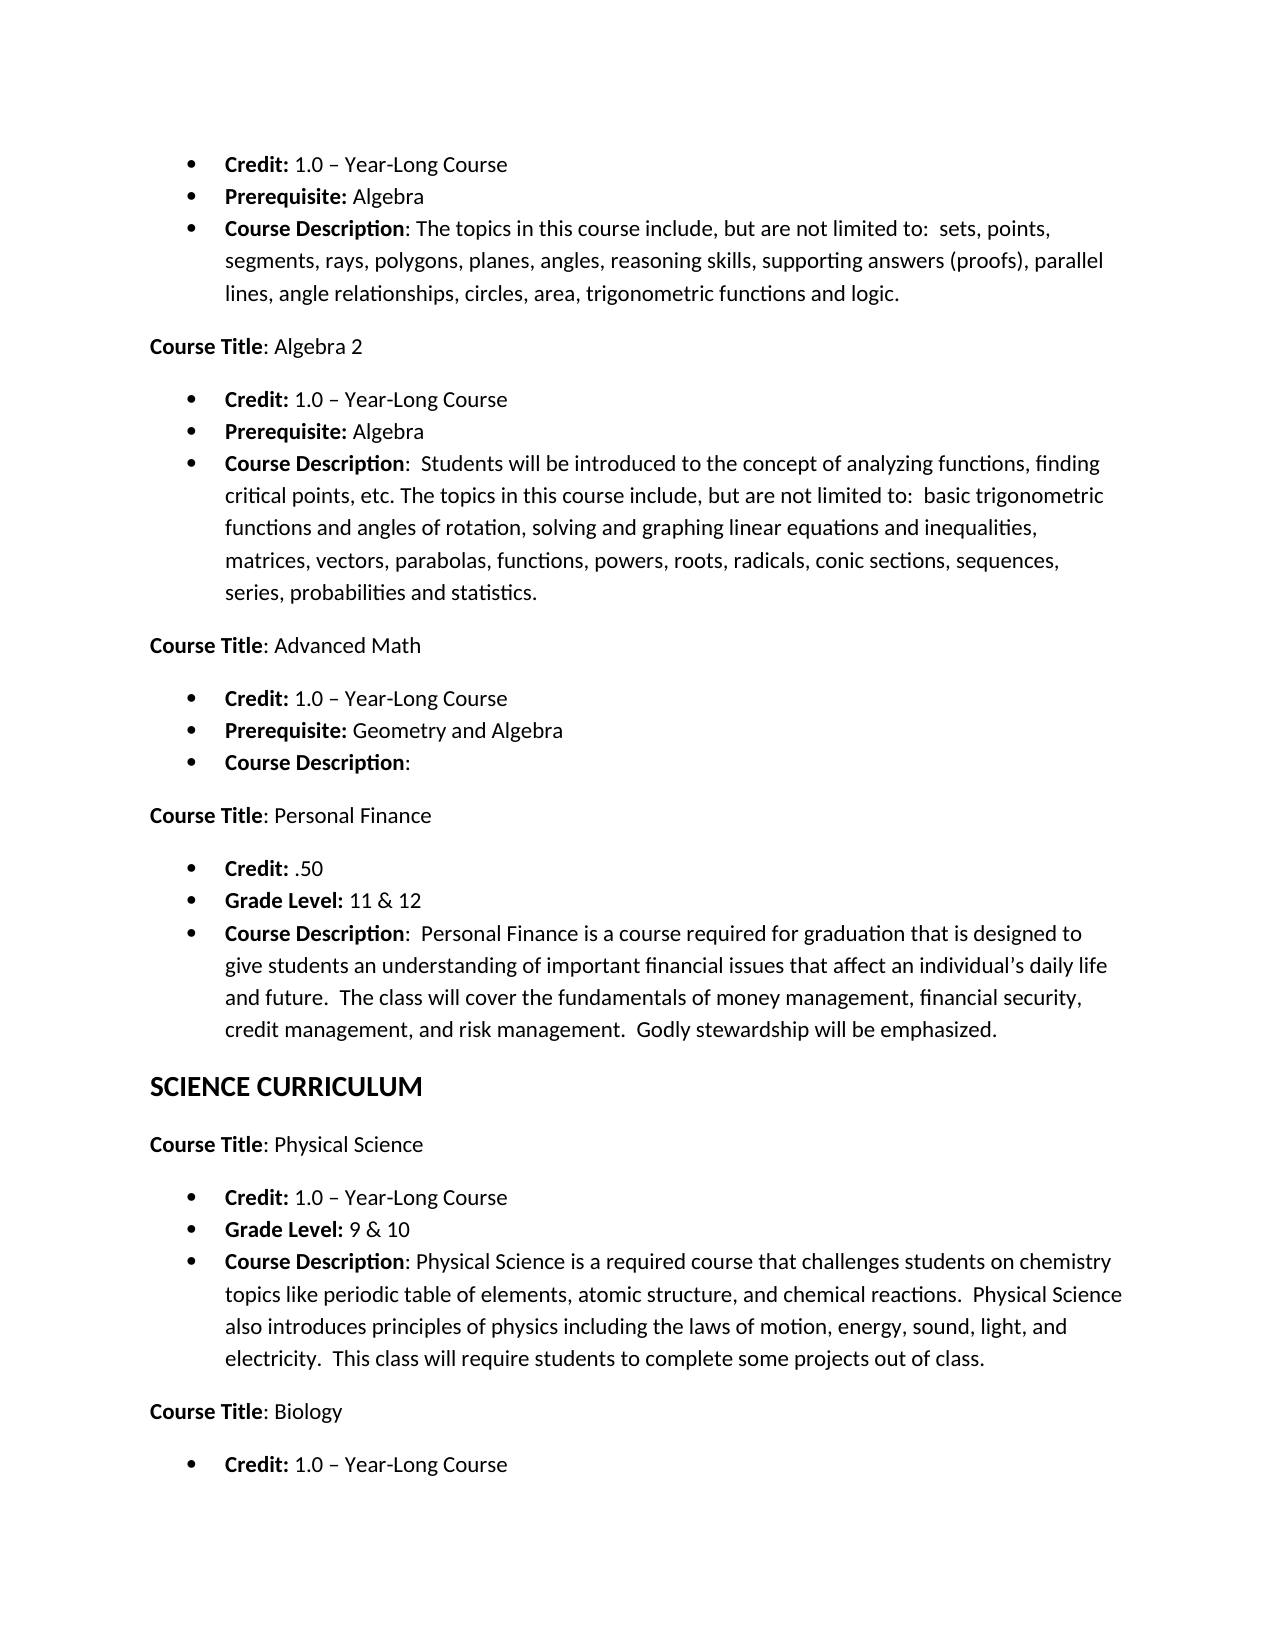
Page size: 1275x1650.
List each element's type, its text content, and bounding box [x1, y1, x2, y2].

text Course Title: Algebra 2 [150, 332, 1125, 360]
list Credit: .50 [187, 854, 1125, 882]
text Course Title: Biology [150, 1397, 1125, 1425]
list Prerequisite: Algebra [187, 182, 1125, 210]
list Credit: 1.0 – Year-Long Course [187, 385, 1125, 413]
list Credit: 1.0 – Year-Long Course [187, 1450, 1125, 1478]
list Course Description: Personal Finance is a course required for graduation that is designed to give students an understanding of important financial issues that affect an individual’s daily life and future. The class will cover the fundamentals of money management, financial security, credit management, and risk management. Godly stewardship will be emphasized. [187, 919, 1125, 1043]
list Grade Level: 11 & 12 [187, 887, 1125, 914]
text Course Title: Physical Science [150, 1130, 1125, 1158]
list Course Description: [187, 748, 1125, 776]
list Course Description: Students will be introduced to the concept of analyzing functions, finding critical points, etc. The topics in this course include, but are not limited to: basic trigonometric functions and angles of rotation, solving and graphing linear equations and inequalities, matrices, vectors, parabolas, functions, powers, roots, radicals, conic sections, sequences, series, probabilities and statistics. [187, 449, 1125, 606]
list Credit: 1.0 – Year-Long Course [187, 1183, 1125, 1211]
list Course Description: Physical Science is a required course that challenges students on chemistry topics like periodic table of elements, atomic structure, and chemical reactions. Physical Science also introduces principles of physics including the laws of motion, energy, sound, light, and electricity. This class will require students to complete some projects out of class. [187, 1247, 1125, 1372]
text SCIENCE CURRICULUM [150, 1068, 1125, 1104]
list Grade Level: 9 & 10 [187, 1215, 1125, 1243]
list Credit: 1.0 – Year-Long Course [187, 684, 1125, 712]
list Credit: 1.0 – Year-Long Course [187, 150, 1125, 178]
list Course Description: The topics in this course include, but are not limited to: sets, points, segments, rays, polygons, planes, angles, reasoning skills, supporting answers (proofs), parallel lines, angle relationships, circles, area, trigonometric functions and logic. [187, 214, 1125, 307]
list Prerequisite: Geometry and Algebra [187, 716, 1125, 744]
text Course Title: Personal Finance [150, 801, 1125, 829]
text Course Title: Advanced Math [150, 631, 1125, 659]
list Prerequisite: Algebra [187, 417, 1125, 445]
